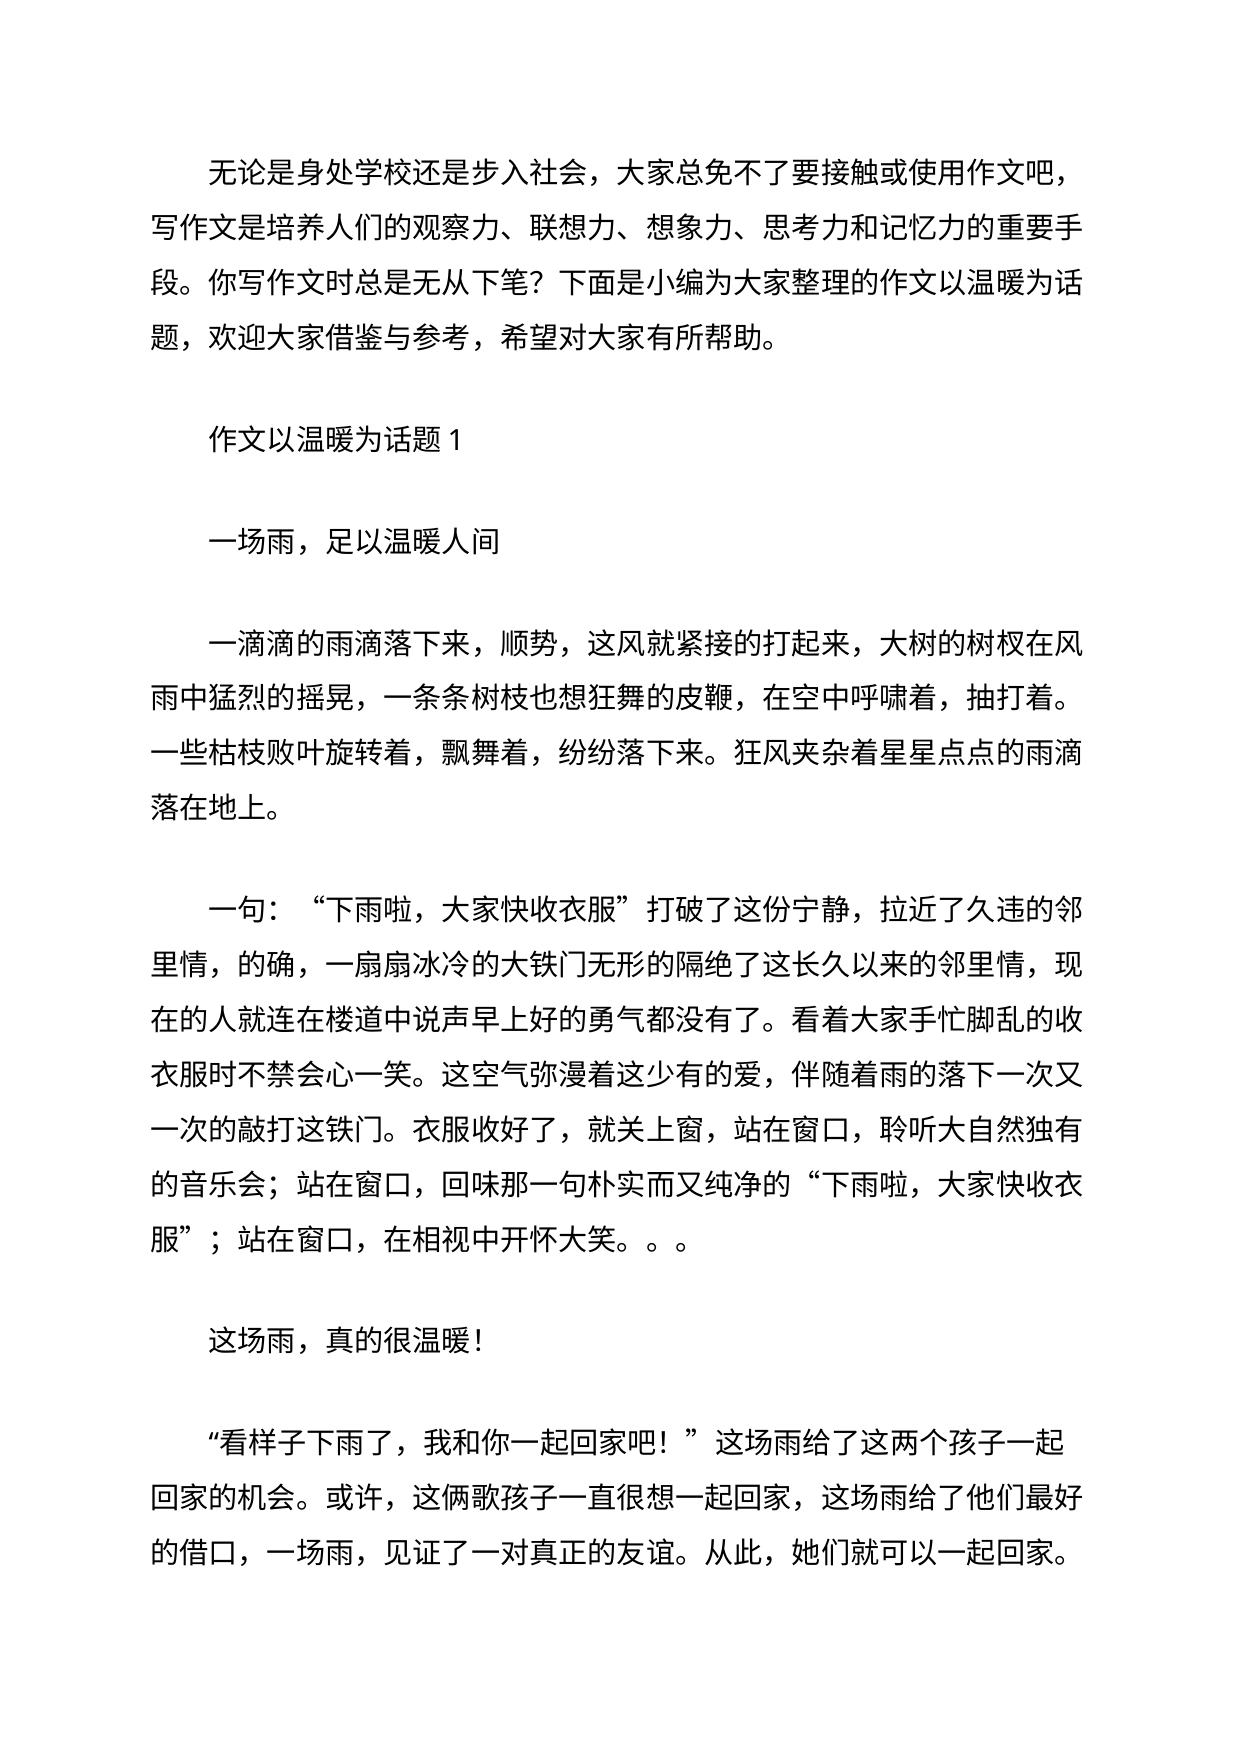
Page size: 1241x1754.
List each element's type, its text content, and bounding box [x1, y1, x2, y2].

text 作文以温暖为话题1 [150, 416, 1090, 459]
text 一滴滴的雨滴落下来，顺势，这风就紧接的打起来，大树的树杈在风雨中猛烈的摇晃，一条条树枝也想狂舞的皮鞭，在空中呼啸着，抽打着。一些枯枝败叶旋转着，飘舞着，纷纷落下来。狂风夹杂着星星点点的雨滴落在地上。 [150, 620, 1090, 827]
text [150, 1419, 1090, 1572]
text 一场雨，足以温暖人间 [150, 518, 1090, 561]
text 这场雨，真的很温暖！ [150, 1318, 1090, 1360]
text 一句：“下雨啦，大家快收衣服”打破了这份宁静，拉近了久违的邻里情，的确，一扇扇冰冷的大铁门无形的隔绝了这长久以来的邻里情，现在的人就连在楼道中说声早上好的勇气都没有了。看着大家手忙脚乱的收衣服时不禁会心一笑。这空气弥漫着这少有的爱，伴随着雨的落下一次又一次的敲打这铁门。衣服收好了，就关上窗，站在窗口，聆听大自然独有的音乐会；站在窗口，回味那一句朴实而又纯净的“下雨啦，大家快收衣服”；站在窗口，在相视中开怀大笑。。。 [150, 887, 1090, 1258]
text 无论是身处学校还是步入社会，大家总免不了要接触或使用作文吧，写作文是培养人们的观察力、联想力、想象力、思考力和记忆力的重要手段。你写作文时总是无从下笔？下面是小编为大家整理的作文以温暖为话题，欢迎大家借鉴与参考，希望对大家有所帮助。 [150, 150, 1090, 357]
